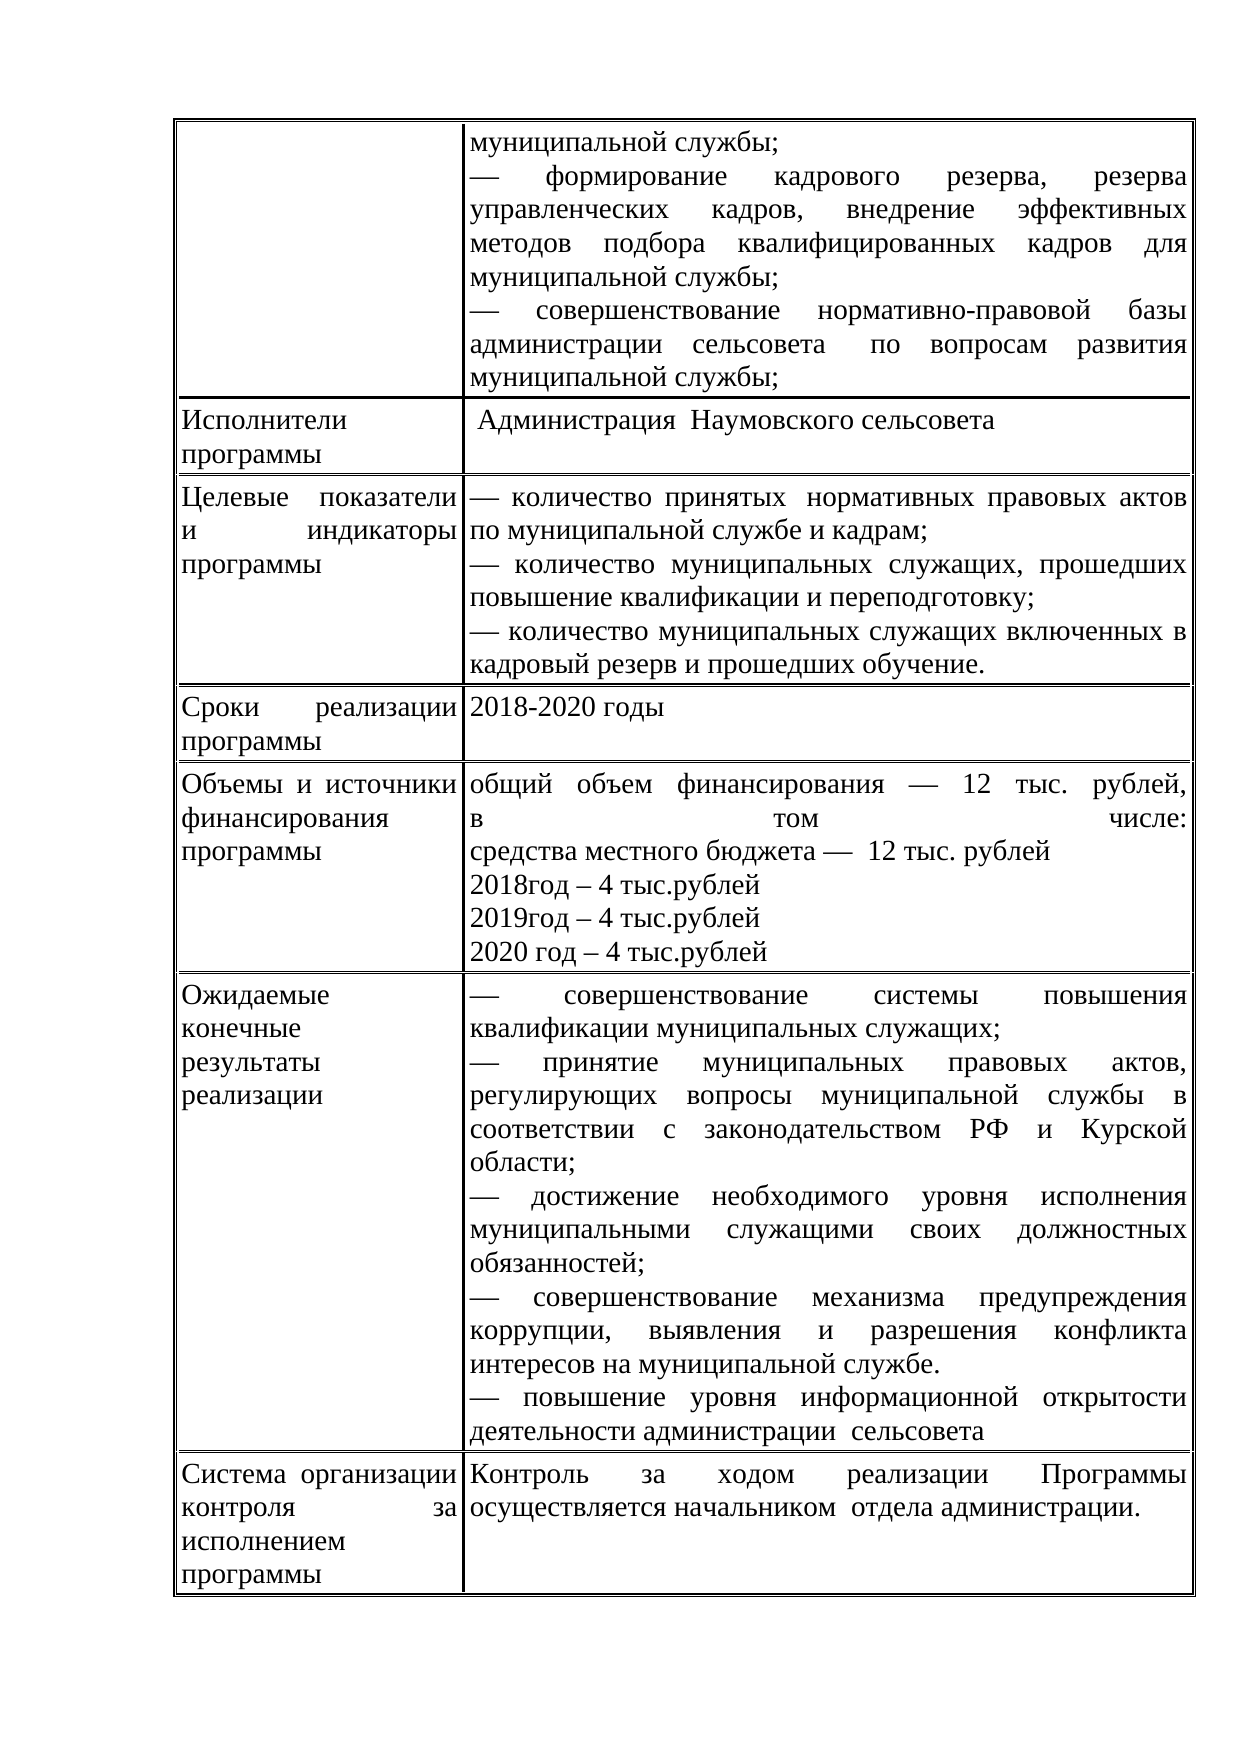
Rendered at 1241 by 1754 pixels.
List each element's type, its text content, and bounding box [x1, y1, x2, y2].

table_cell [463, 122, 1192, 396]
table_cell — количество принятых нормативных правовых актов по муниципальной службе и кадрам; — количество муниципальных служащих, прошедших повышение квалификации и переподготовку; — количество муниципальных служащих включенных в кадровый резерв и прошедших обучение. [465, 473, 1193, 683]
table_cell — совершенствование системы повышения квалификации муниципальных служащих; — принятие муниципальных правовых актов, регулирующих вопросы муниципальной службы в соответствии с законодательством РФ и Курской области; — достижение необходимого уровня исполнения муниципальными служащими своих должностных обязанностей; — совершенствование механизма предупреждения коррупции, выявления и разрешения конфликта интересов на муниципальной службе. — повышение уровня информационной открытости деятельности администрации сельсовета [463, 971, 1194, 1449]
table_cell Исполнители программы [177, 396, 462, 472]
table_cell Объемы и источники финансирования программы [175, 760, 463, 971]
table_cell общий объем финансирования — 12 тыс. рублей, в том числе: средства местного бюджета — 12 тыс. рублей 2018год – 4 тыс.рублей 2019год – 4 тыс.рублей 2020 год – 4 тыс.рублей [463, 760, 1194, 971]
table_cell 2018-2020 годы [465, 683, 1193, 760]
table_cell Администрация Наумовского сельсовета [465, 396, 1192, 472]
table_cell Сроки реализации программы [177, 683, 462, 760]
table_cell Система организации контроля за исполнением программы [177, 1450, 463, 1593]
table_cell Целевые показатели и индикаторы программы [177, 473, 462, 683]
table_cell Контроль за ходом реализации Программы осуществляется начальником отдела администрации. [463, 1450, 1193, 1593]
table_cell Ожидаемые конечные результаты реализации [175, 971, 463, 1449]
table_cell Задачи программы [177, 122, 463, 396]
